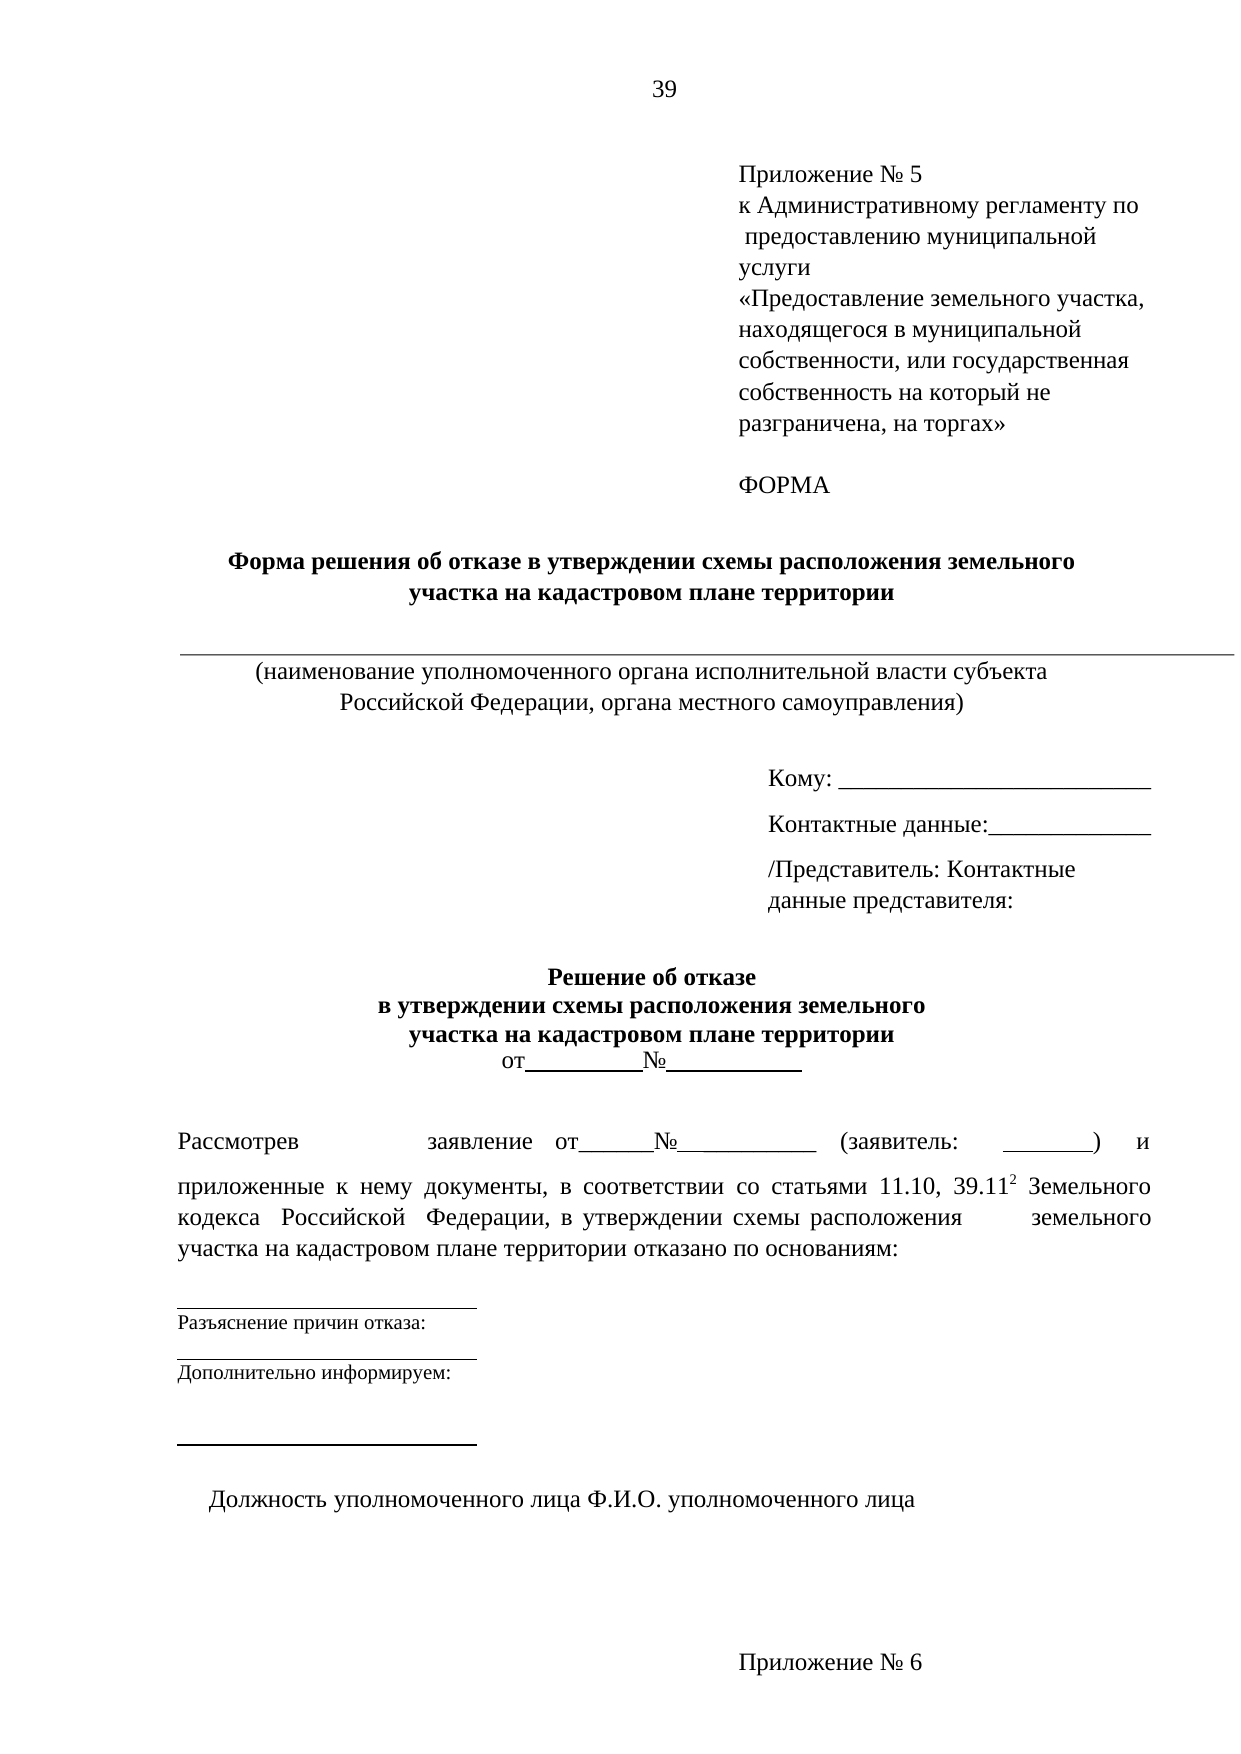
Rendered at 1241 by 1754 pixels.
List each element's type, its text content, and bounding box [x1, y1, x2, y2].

text Кому: _________________________ [768, 763, 1152, 792]
text от № [177, 1048, 1126, 1074]
text Рассмотрев заявление от______№ _________ (заявитель: ) и [177, 1129, 1152, 1154]
text Приложение № 6 [738, 1647, 1152, 1676]
text /Представитель: Контактные данные представителя: [768, 854, 1152, 914]
text «Предоставление земельного участка, находящегося в муниципальной собственности, или государственная собственность на который не разграничена, на торгах» [738, 283, 1152, 436]
text Разъяснение причин отказа: [177, 1306, 1152, 1334]
text Приложение № 5 [738, 159, 1152, 188]
text (наименование уполномоченного органа исполнительной власти субъекта Российской Федерации, органа местного самоуправления) [216, 656, 1088, 716]
text ФОРМА [177, 470, 1152, 498]
text к Административному регламенту по [738, 190, 1152, 219]
text Дополнительно информируем: [177, 1358, 1152, 1384]
text Должность уполномоченного лица Ф.И.О. уполномоченного лица [208, 1484, 1152, 1513]
text Форма решения об отказе в утверждении схемы расположения земельного участка на кадастровом плане территории [216, 546, 1088, 606]
text Контактные данные:_____________ [768, 811, 1152, 837]
text в утверждении схемы расположения земельного участка на кадастровом плане территории [374, 990, 929, 1048]
text Решение об отказе [177, 962, 1126, 990]
text предоставлению муниципальной услуги [738, 221, 1152, 281]
text приложенные к нему документы, в соответствии со статьями 11.10, 39.112 Земельного кодекса Российской Федерации, в утверждении схемы расположения земельного участка на кадастровом плане территории отказано по основаниям: [177, 1171, 1152, 1262]
